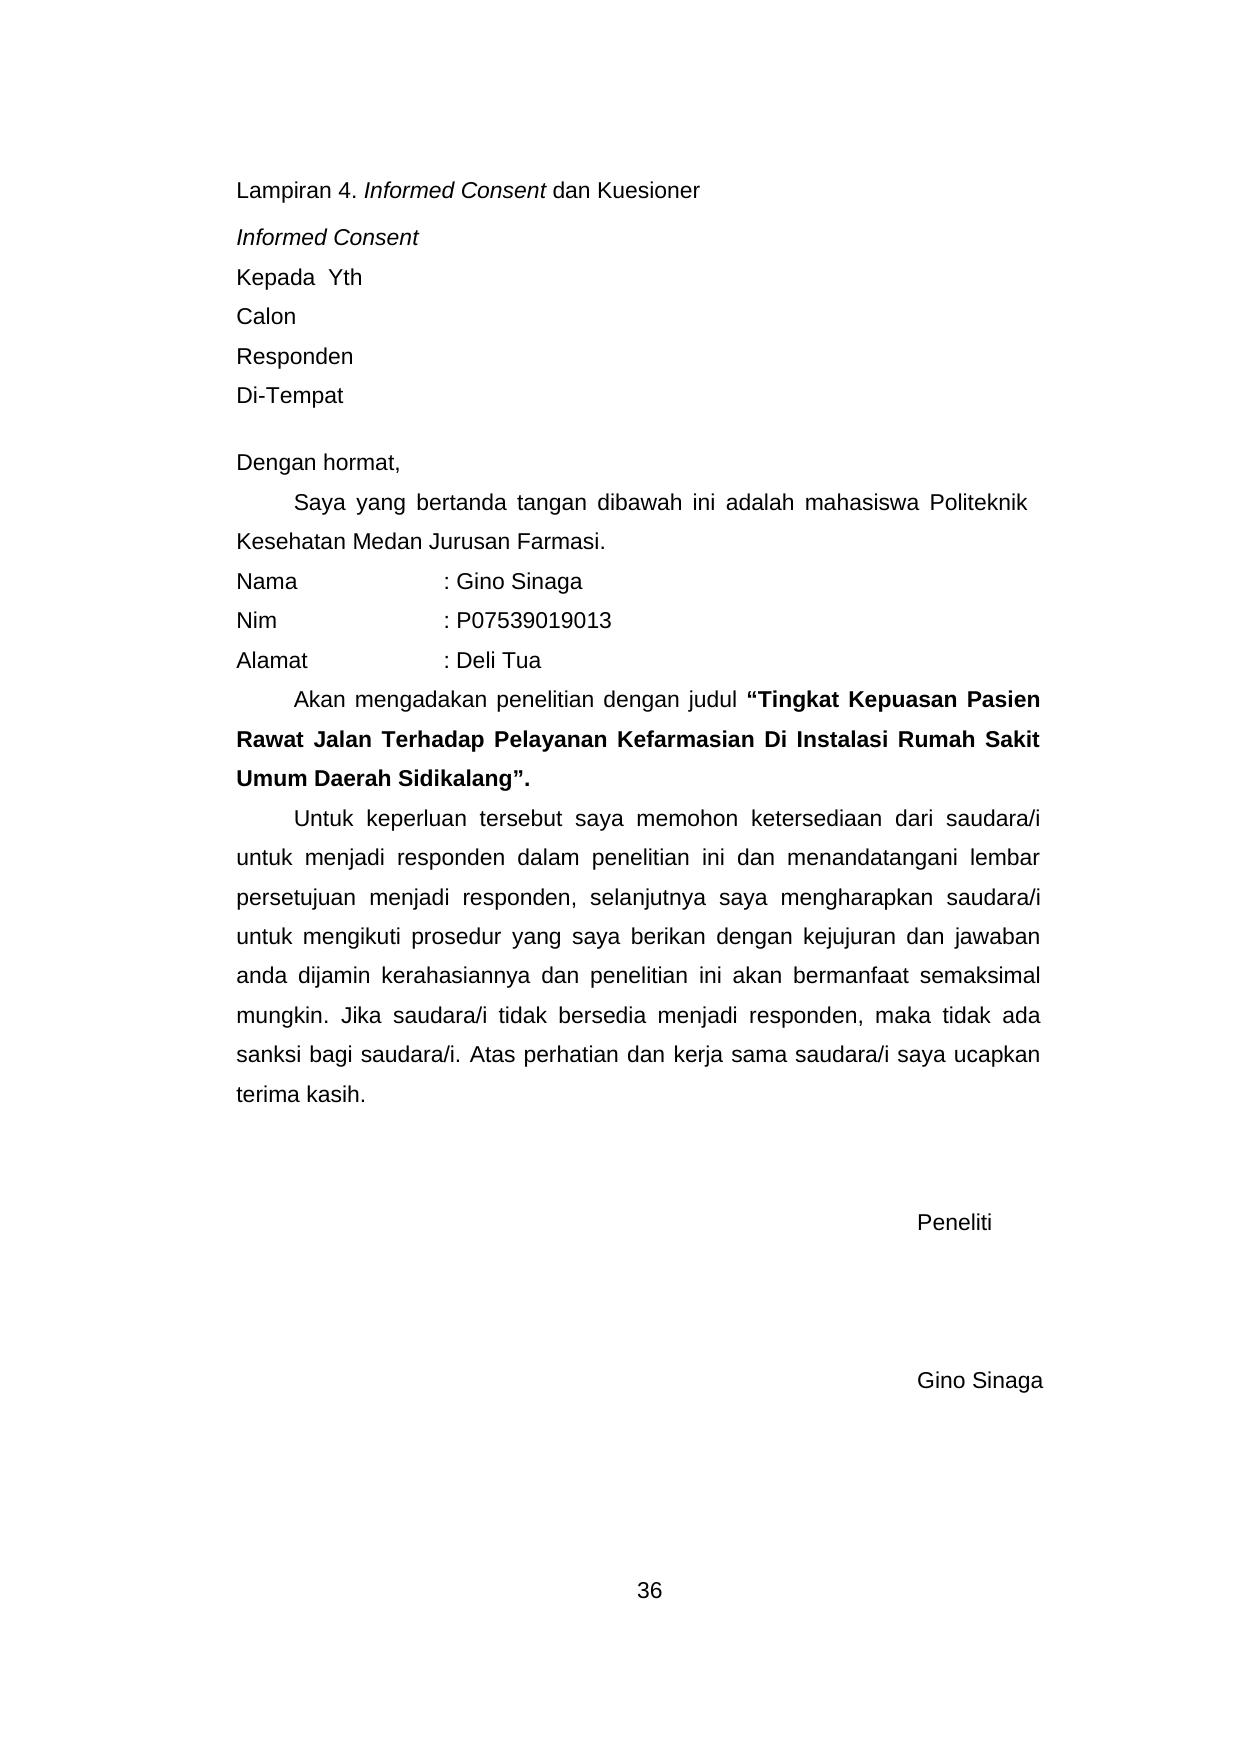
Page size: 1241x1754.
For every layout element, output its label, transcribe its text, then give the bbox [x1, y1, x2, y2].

text Peneliti [236, 1209, 1063, 1236]
text Nim : P07539019013 [236, 607, 1063, 633]
text Gino Sinaga [236, 1367, 1063, 1394]
text Nama : Gino Sinaga [236, 568, 1063, 594]
text Dengan hormat, [236, 449, 1063, 476]
text Alamat : Deli Tua [236, 647, 1063, 673]
text Saya yang bertanda tangan dibawah ini adalah mahasiswa Politeknik Kesehatan Medan Jurusan Farmasi. [236, 489, 1063, 554]
text Untuk keperluan tersebut saya memohon ketersediaan dari saudara/i untuk menjadi responden dalam penelitian ini dan menandatangani lembar persetujuan menjadi responden, selanjutnya saya mengharapkan saudara/i untuk mengikuti prosedur yang saya berikan dengan kejujuran dan jawaban anda dijamin kerahasiannya dan penelitian ini akan bermanfaat semaksimal mungkin. Jika saudara/i tidak bersedia menjadi responden, maka tidak ada sanksi bagi saudara/i. Atas perhatian dan kerja sama saudara/i saya ucapkan terima kasih. [236, 804, 1041, 1107]
text Informed Consent [236, 224, 1063, 251]
text Lampiran 4. Informed Consent dan Kuesioner [236, 177, 1063, 203]
text Akan mengadakan penelitian dengan judul “Tingkat Kepuasan Pasien Rawat Jalan Terhadap Pelayanan Kefarmasian Di Instalasi Rumah Sakit Umum Daerah Sidikalang”. [236, 686, 1040, 791]
text Kepada Yth Calon Responden Di-Tempat [236, 264, 364, 409]
